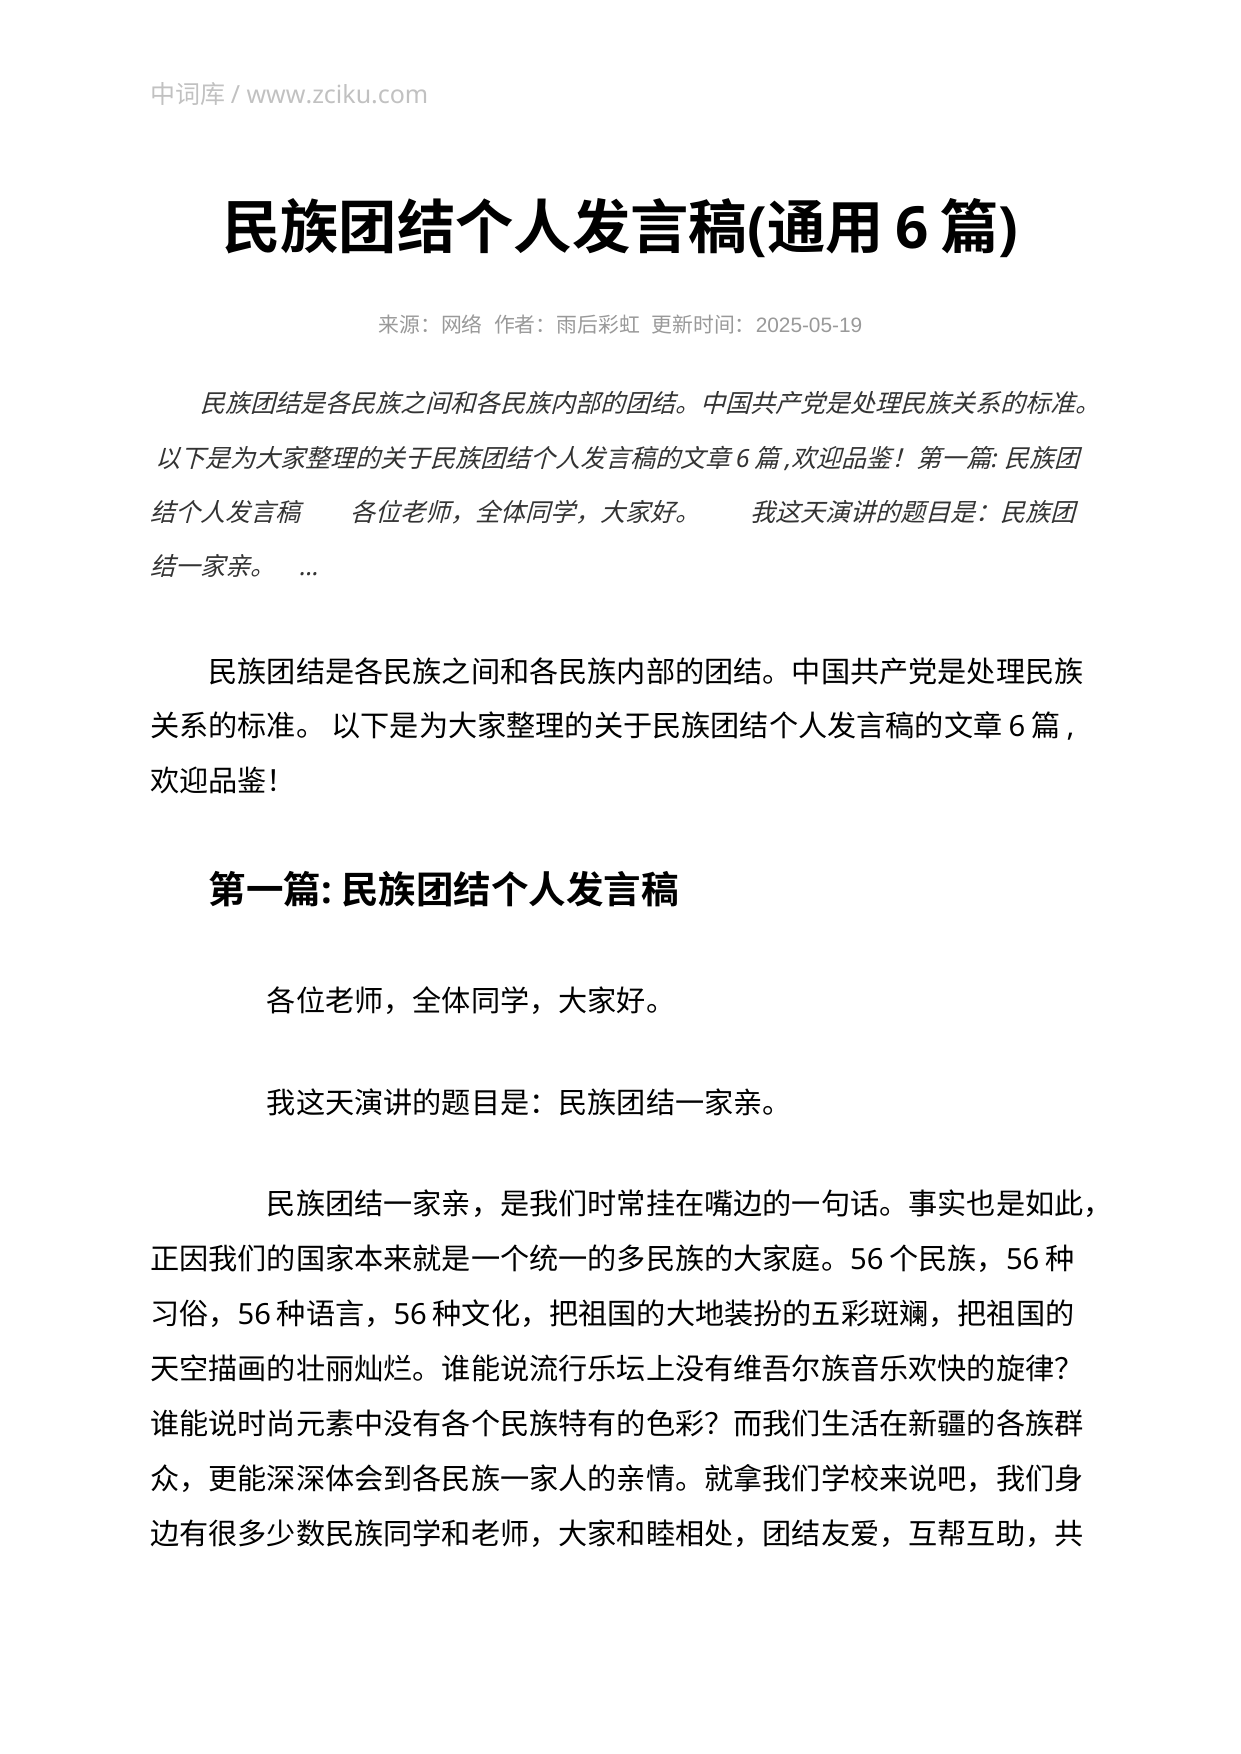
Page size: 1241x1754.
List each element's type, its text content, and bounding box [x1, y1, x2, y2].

text 民族团结是各民族之间和各民族内部的团结。中国共产党是处理民族关系的标准。 以下是为大家整理的关于民族团结个人发言稿的文章6篇 ,欢迎品鉴！第一篇: 民族团结个人发言稿 各位老师，全体同学，大家好。 我这天演讲的题目是：民族团结一家亲。 ... [150, 384, 1090, 583]
text 来源：网络 作者：雨后彩虹 更新时间：2025-05-19 [150, 313, 1090, 337]
text 第一篇: 民族团结个人发言稿 [150, 860, 1090, 914]
text 各位老师，全体同学，大家好。 [150, 977, 1090, 1020]
text 民族团结是各民族之间和各民族内部的团结。中国共产党是处理民族关系的标准。 以下是为大家整理的关于民族团结个人发言稿的文章6篇 ,欢迎品鉴！ [150, 648, 1090, 800]
text 我这天演讲的题目是：民族团结一家亲。 [150, 1079, 1090, 1121]
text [150, 1181, 1090, 1553]
subtitle 民族团结个人发言稿(通用6篇) [150, 181, 1090, 266]
